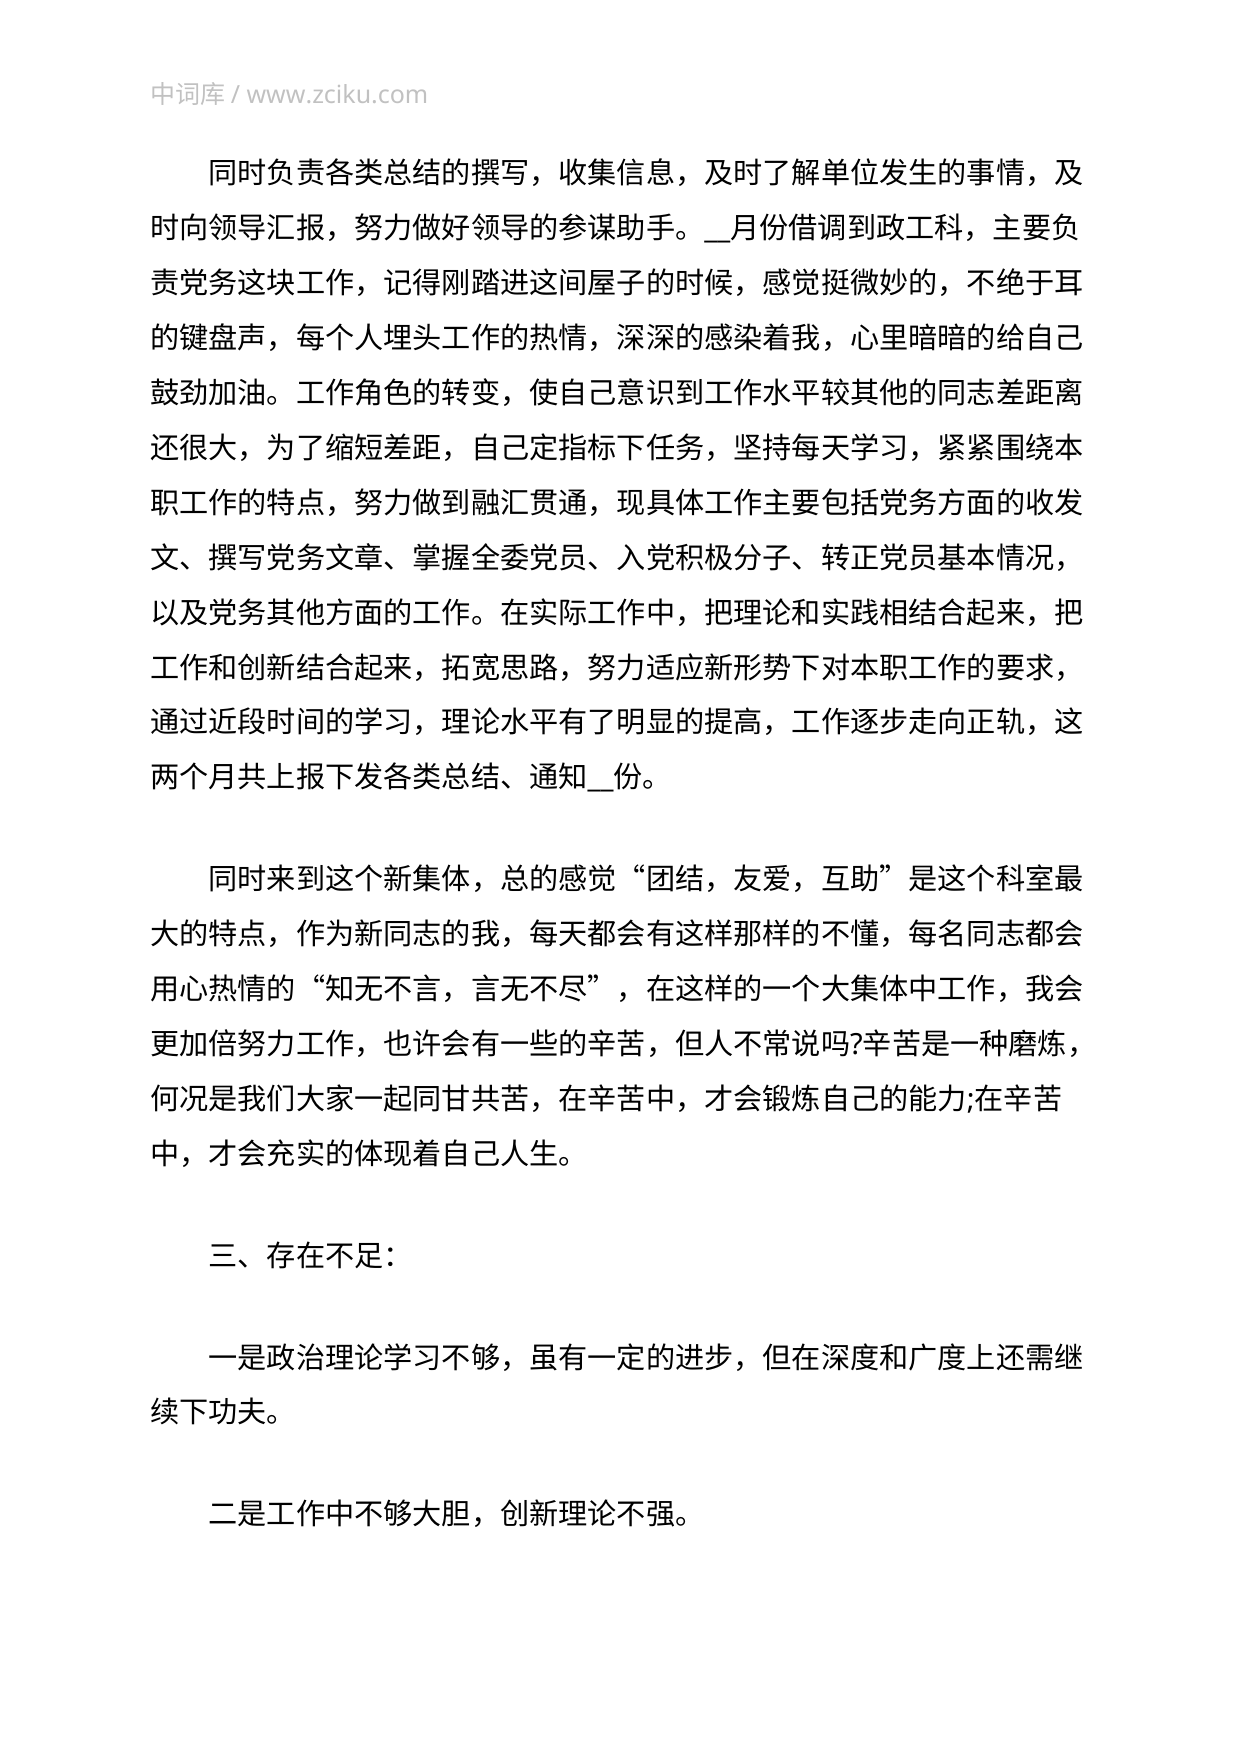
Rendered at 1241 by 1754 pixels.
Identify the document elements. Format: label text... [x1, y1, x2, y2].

text 同时负责各类总结的撰写，收集信息，及时了解单位发生的事情，及时向领导汇报，努力做好领导的参谋助手。__月份借调到政工科，主要负责党务这块工作，记得刚踏进这间屋子的时候，感觉挺微妙的，不绝于耳的键盘声，每个人埋头工作的热情，深深的感染着我，心里暗暗的给自己鼓劲加油。工作角色的转变，使自己意识到工作水平较其他的同志差距离还很大，为了缩短差距，自己定指标下任务，坚持每天学习，紧紧围绕本职工作的特点，努力做到融汇贯通，现具体工作主要包括党务方面的收发文、撰写党务文章、掌握全委党员、入党积极分子、转正党员基本情况，以及党务其他方面的工作。在实际工作中，把理论和实践相结合起来，把工作和创新结合起来，拓宽思路，努力适应新形势下对本职工作的要求，通过近段时间的学习，理论水平有了明显的提高，工作逐步走向正轨，这两个月共上报下发各类总结、通知__份。 [150, 150, 1090, 796]
text 同时来到这个新集体，总的感觉“团结，友爱，互助”是这个科室最大的特点，作为新同志的我，每天都会有这样那样的不懂，每名同志都会用心热情的“知无不言，言无不尽”，在这样的一个大集体中工作，我会更加倍努力工作，也许会有一些的辛苦，但人不常说吗?辛苦是一种磨炼，何况是我们大家一起同甘共苦，在辛苦中，才会锻炼自己的能力;在辛苦中，才会充实的体现着自己人生。 [150, 856, 1090, 1173]
text 三、存在不足： [150, 1232, 1090, 1275]
text 一是政治理论学习不够，虽有一定的进步，但在深度和广度上还需继续下功夫。 [150, 1334, 1090, 1431]
text 二是工作中不够大胆，创新理论不强。 [150, 1491, 1090, 1533]
